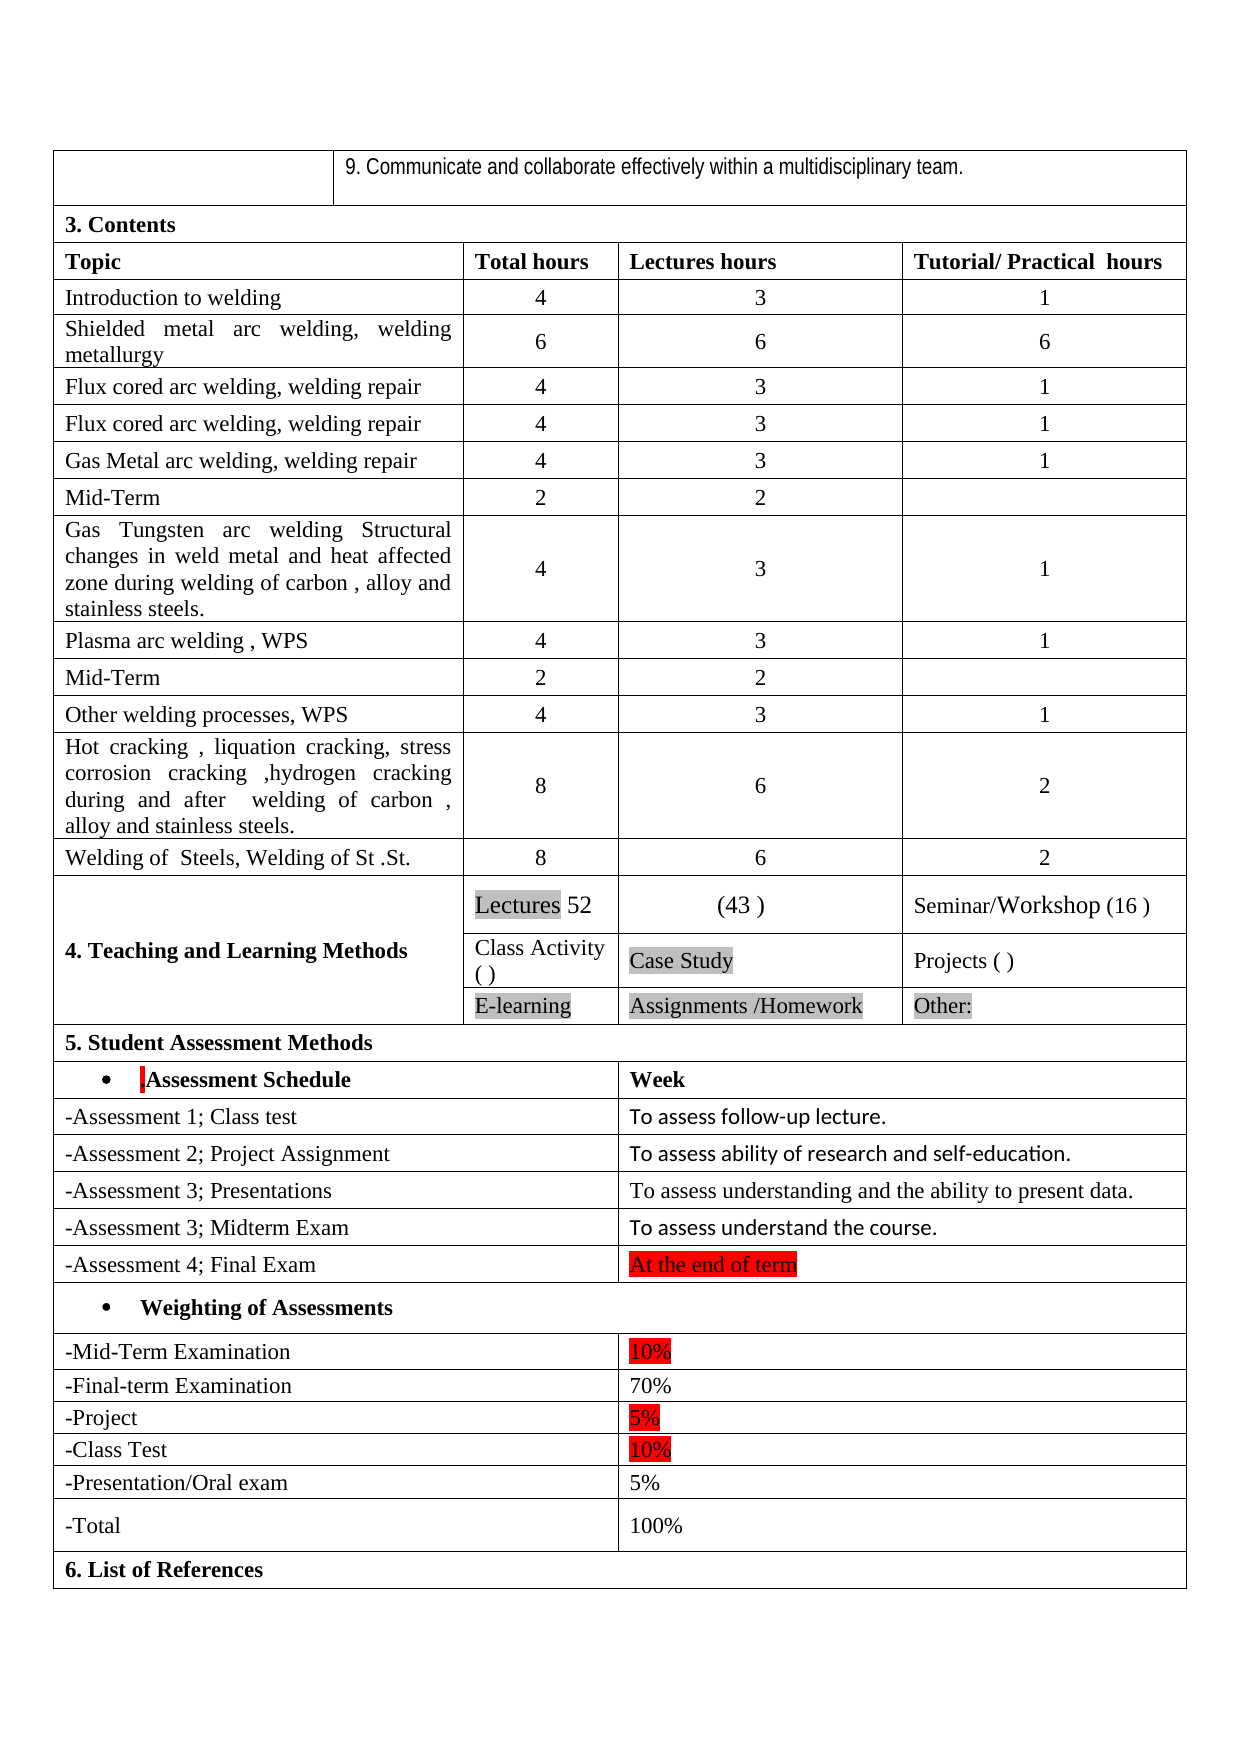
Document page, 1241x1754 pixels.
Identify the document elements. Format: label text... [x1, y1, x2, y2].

table_cell Introduction to welding [54, 280, 463, 313]
table_cell 2 [464, 479, 618, 515]
table_cell 1 [903, 622, 1186, 658]
table_cell To assess understanding and the ability to present data. [619, 1172, 1186, 1208]
table_cell 4 [464, 622, 618, 658]
table_cell Case Study [619, 934, 902, 987]
table_cell Hot cracking , liquation cracking, stress corrosion cracking ,hydrogen cracking during and after welding of carbon , alloy and stainless steels. [54, 733, 463, 838]
table_cell E-learning [464, 988, 618, 1024]
table_cell Mid-Term [54, 479, 463, 515]
table_cell (43 ) [619, 876, 902, 933]
table_cell -Class Test [54, 1434, 618, 1464]
table_cell 2 [464, 659, 618, 695]
table_cell Topic [54, 243, 463, 279]
table_cell Gas Tungsten arc welding Structural changes in weld metal and heat affected zone during welding of carbon , alloy and stainless steels. [54, 516, 463, 621]
table_cell Assignments /Homework [619, 988, 902, 1024]
table_cell Other welding processes, WPS [54, 696, 463, 732]
table_cell Week [619, 1062, 1186, 1097]
table_cell 3 [619, 368, 902, 404]
table_cell 2 [903, 733, 1186, 838]
table_cell 4 [464, 280, 618, 313]
table_cell Shielded metal arc welding, welding metallurgy [54, 315, 463, 367]
table_cell At the end of term [619, 1246, 1186, 1282]
table_cell 10% [619, 1434, 1186, 1464]
table_cell Weighting of Assessments [54, 1283, 1186, 1332]
table_cell -Assessment 1; Class test [54, 1099, 618, 1134]
table_cell 6 [619, 315, 902, 367]
table_cell 10% [619, 1334, 1186, 1369]
table_cell Mid-Term [54, 659, 463, 695]
table_cell Seminar/Workshop (16 ) [903, 876, 1186, 933]
table_cell 70% [619, 1370, 1186, 1401]
table_cell 6. List of References [54, 1552, 1186, 1587]
table_cell [903, 479, 1186, 515]
table_cell To assess understand the course. [619, 1209, 1186, 1245]
table_cell 8 [464, 839, 618, 875]
table_cell -Total [54, 1499, 618, 1551]
table_cell 3 [619, 696, 902, 732]
table_cell 9. Communicate and collaborate effectively within a multidisciplinary team. [334, 151, 1186, 205]
table_cell 1 [903, 280, 1186, 313]
table_cell 6 [619, 733, 902, 838]
table_cell -Assessment 3; Presentations [54, 1172, 618, 1208]
table_cell 5% [619, 1466, 1186, 1498]
table_cell -Final-term Examination [54, 1370, 618, 1401]
table_cell 6 [903, 315, 1186, 367]
table_cell 5% [619, 1402, 1186, 1433]
table_cell 6 [619, 839, 902, 875]
table_cell Welding of Steels, Welding of St .St. [54, 839, 463, 875]
table_cell .Assessment Schedule [54, 1062, 618, 1097]
table_cell 2 [619, 659, 902, 695]
table_cell Lectures hours [619, 243, 902, 279]
table_cell 3 [619, 622, 902, 658]
table_cell -Project [54, 1402, 618, 1433]
table_cell Projects ( ) [903, 934, 1186, 987]
table_cell -Presentation/Oral exam [54, 1466, 618, 1498]
table_cell 4 [464, 442, 618, 478]
table_cell Gas Metal arc welding, welding repair [54, 442, 463, 478]
table_cell 3 [619, 442, 902, 478]
table_cell Other: [903, 988, 1186, 1024]
table_cell 2 [903, 839, 1186, 875]
table_cell 4 [464, 368, 618, 404]
table_cell 3 [619, 280, 902, 313]
table_cell Flux cored arc welding, welding repair [54, 368, 463, 404]
table_cell -Assessment 3; Midterm Exam [54, 1209, 618, 1245]
table_cell 100% [619, 1499, 1186, 1551]
table_cell 2 [619, 479, 902, 515]
table_cell 4 [464, 405, 618, 441]
table_cell 1 [903, 442, 1186, 478]
table_cell 8 [464, 733, 618, 838]
table_cell 3. Contents [54, 206, 1186, 242]
table_cell [903, 659, 1186, 695]
table_cell 3 [619, 405, 902, 441]
table_cell Lectures 52 [464, 876, 618, 933]
table_cell -Assessment 2; Project Assignment [54, 1135, 618, 1171]
table_cell -Mid-Term Examination [54, 1334, 618, 1369]
table_cell 1 [903, 696, 1186, 732]
table_cell Tutorial/ Practical hours [903, 243, 1186, 279]
table_cell Class Activity ( ) [464, 934, 618, 987]
table_cell 1 [903, 405, 1186, 441]
table_cell Plasma arc welding , WPS [54, 622, 463, 658]
table_cell Flux cored arc welding, welding repair [54, 405, 463, 441]
table_cell Total hours [464, 243, 618, 279]
table_cell 6 [464, 315, 618, 367]
table_cell 1 [903, 516, 1186, 621]
table_cell 3 [619, 516, 902, 621]
table_cell 1 [903, 368, 1186, 404]
table_cell To assess ability of research and self-education. [619, 1135, 1186, 1171]
table_cell 5. Student Assessment Methods [54, 1025, 1186, 1061]
table_cell 4 [464, 696, 618, 732]
table_cell 4. Teaching and Learning Methods [54, 876, 463, 1024]
table_cell To assess follow-up lecture. [619, 1099, 1186, 1134]
table_cell 4 [464, 516, 618, 621]
table_cell -Assessment 4; Final Exam [54, 1246, 618, 1282]
